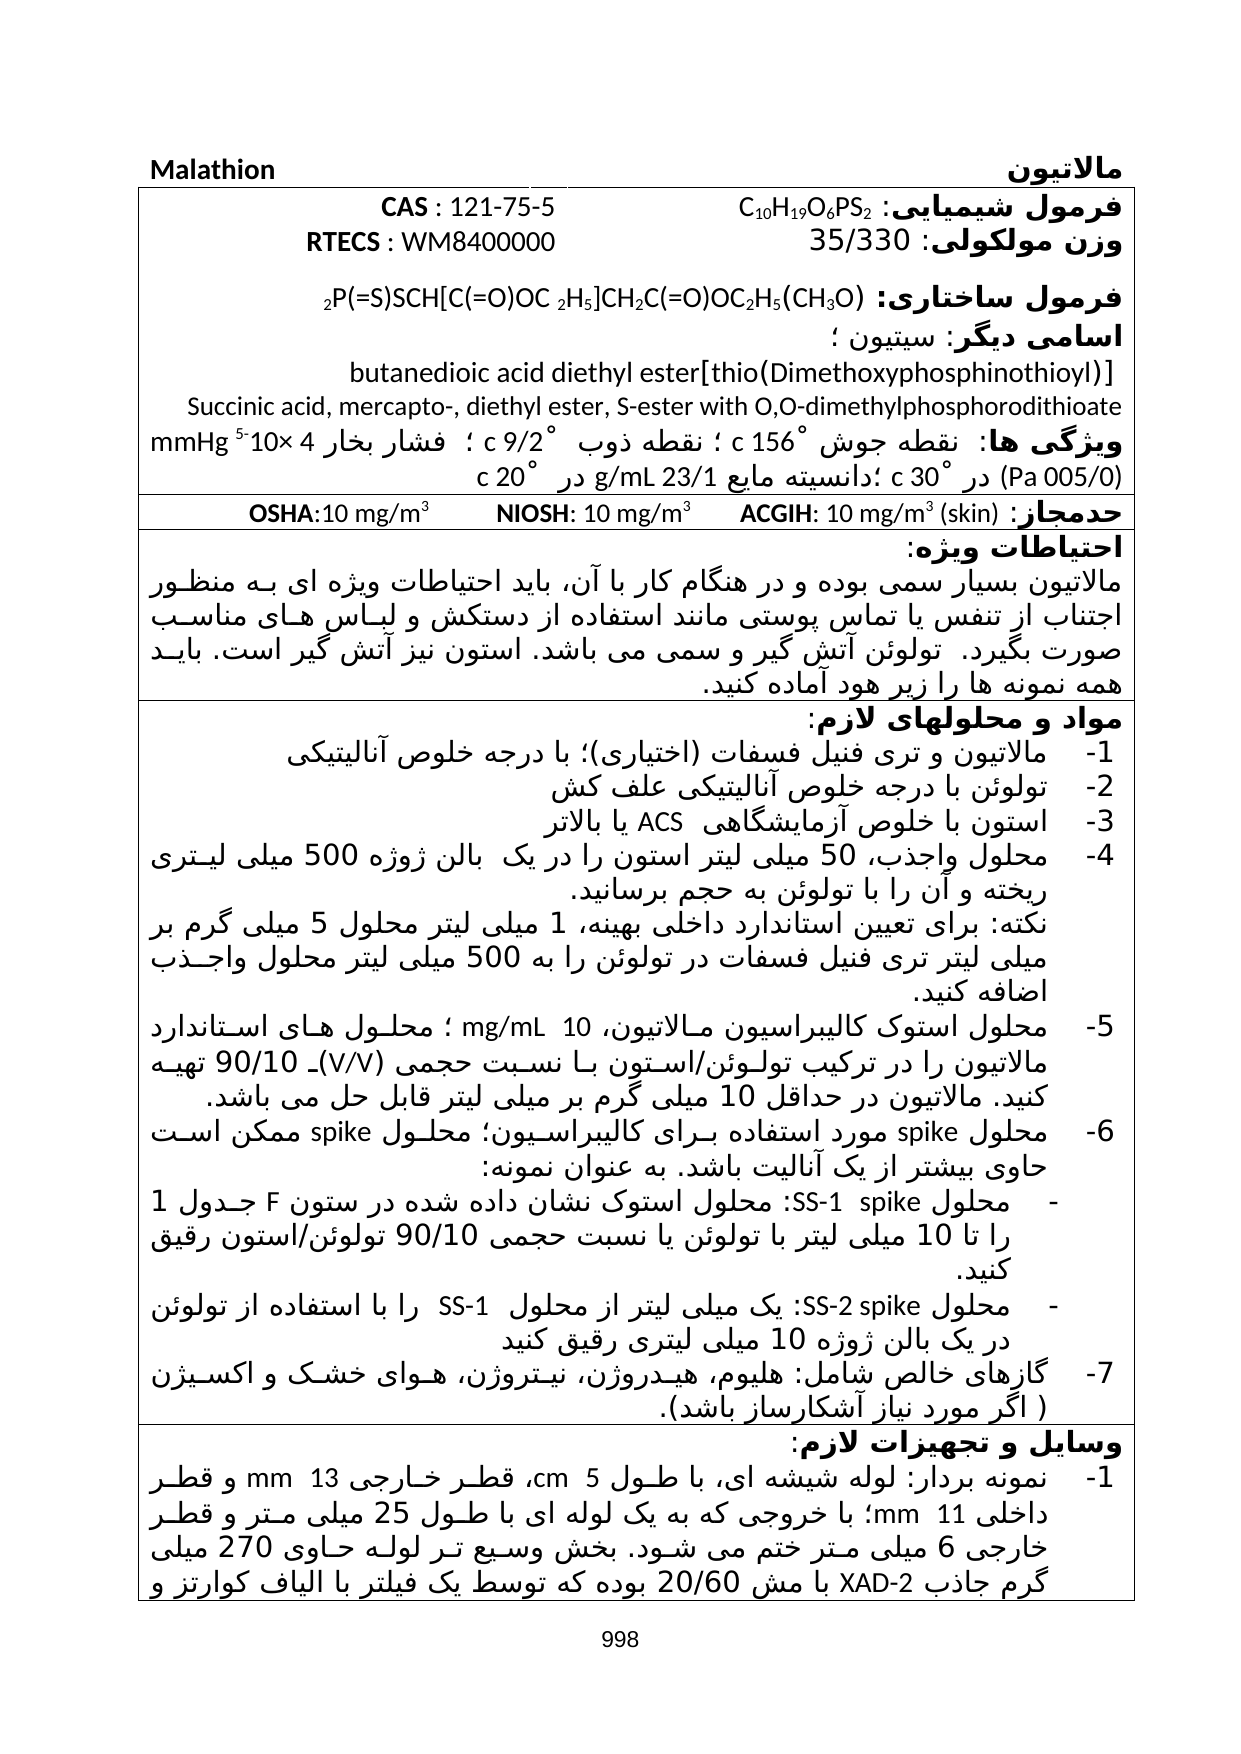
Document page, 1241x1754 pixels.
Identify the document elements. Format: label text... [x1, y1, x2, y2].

table_cell فرمول ساختاری: (CH3O)2P(=S)SCH[C(=O)OC 2H5]CH2C(=O)OC2H5 [139, 279, 1134, 319]
table_header مالاتیون [531, 151, 1134, 187]
table_cell حدمجاز: OSHA:10 mg/m3 NIOSH: 10 mg/m3 ACGIH: 10 mg/m3 (skin) [139, 495, 1134, 529]
table_cell فرمول شیمیایی: C10H19O6PS2 وزن مولکولی: 35/330 [568, 188, 1134, 278]
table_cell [139, 1425, 1134, 1600]
table_cell CAS : 121-75-5 RTECS : WM8400000 [139, 188, 567, 278]
table_cell اسامی دیگر: سیتیون ؛ [(Dimethoxyphosphinothioyl)thio]butanedioic acid diethyl ester Succinic acid, mercapto-, diethyl ester, S-ester with O,O-dimethylphosphorodithioate [139, 320, 1134, 422]
table_cell مواد و محلولهای لازم: مالاتیون و تری فنیل فسفات (اختیاری)؛ با درجه خلوص آنالیتیکی تولوئن با درجه خلوص آنالیتیکی علف کش استون با خلوص آزمایشگاهی ACS یا بالاتر محلول واجذب، 50 میلی لیتر استون را در یک بالن ژوژه 500 میلی لیتری ریخته و آن را با تولوئن به حجم برسانید. نکته: برای تعیین استاندارد داخلی بهینه، 1 میلی لیتر محلول 5 میلی گرم بر میلی لیتر تری فنیل فسفات در تولوئن را به 500 میلی لیتر محلول واجذب اضافه کنید. محلول استوک کالیبراسیون مالاتیون، mg/mL 10 ؛ محلول های استاندارد مالاتیون را در ترکیب تولوئن/استون با نسبت حجمی (V/V) 90/10 تهیه کنید. مالاتیون در حداقل 10 میلی گرم بر میلی لیتر قابل حل می باشد. محلول spike مورد استفاده برای کالیبراسیون؛ محلول spike ممکن است حاوی بیشتر از یک آنالیت باشد. به عنوان نمونه: محلول SS-1 spike: محلول استوک نشان داده شده در ستون F جدول 1 را تا 10 میلی لیتر با تولوئن یا نسبت حجمی 90/10 تولوئن/استون رقیق کنید. محلول SS-2 spike: یک میلی لیتر از محلول SS-1 را با استفاده از تولوئن در یک بالن ژوژه 10 میلی لیتری رقیق کنید گازهای خالص شامل: هلیوم، هیدروژن، نیتروژن، هوای خشک و اکسیژن ( اگر مورد نیاز آشکارساز باشد). [139, 701, 1134, 1424]
table_cell احتیاطات ویژه: مالاتیون بسیار سمی بوده و در هنگام کار با آن، باید احتیاطات ویژه ای به منظور اجتناب از تنفس یا تماس پوستی مانند استفاده از دستکش و لباس های مناسب صورت بگیرد. تولوئن آتش گیر و سمی می باشد. استون نیز آتش گیر است. باید همه نمونه ها را زیر هود آماده کنید. [139, 530, 1134, 700]
table_header Malathion [139, 151, 529, 187]
table_cell ویژگی ها: نقطه جوش ˚c 156 ؛ نقطه ذوب ˚c 9/2 ؛ فشار بخار mmHg 5-10× 4 (Pa 005/0) در ˚c 30 ؛دانسیته مایع g/mL 23/1 در ˚c 20 [139, 423, 1134, 494]
